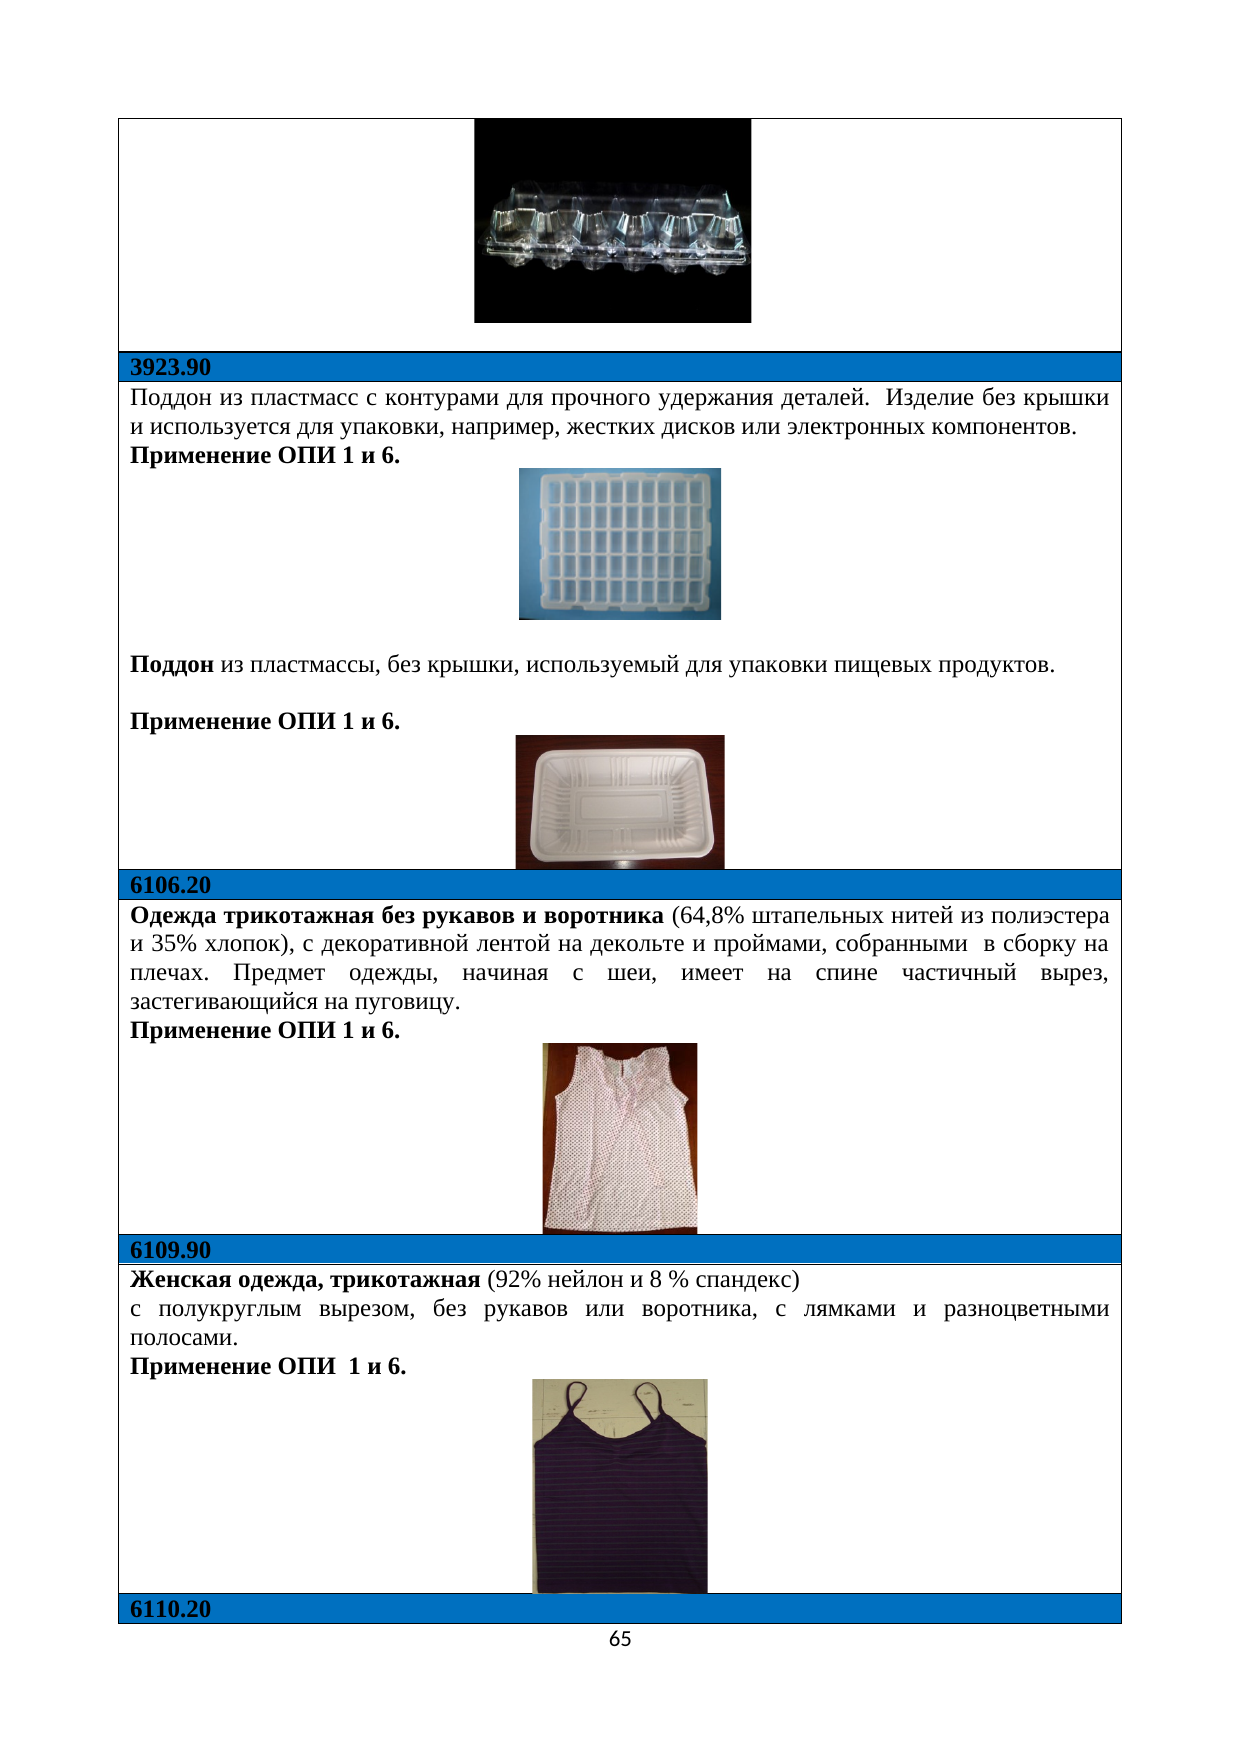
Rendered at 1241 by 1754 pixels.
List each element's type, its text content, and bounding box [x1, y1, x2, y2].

table_cell 6106.20 [119, 870, 1121, 899]
picture [515, 735, 725, 869]
table_cell 3923.90 [119, 353, 1121, 381]
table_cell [119, 119, 1121, 351]
picture [532, 1379, 708, 1594]
picture [474, 119, 752, 323]
picture [542, 1043, 698, 1234]
table_cell 6109.90 [119, 1235, 1121, 1263]
table_cell Поддон из пластмасс с контурами для прочного удержания деталей. Изделие без крышки и используется для упаковки, например, жестких дисков или электронных компонентов. Применение ОПИ 1 и 6. Поддон из пластмассы, без крышки, используемый для упаковки пищевых продуктов. Применение ОПИ 1 и 6. [119, 382, 1121, 869]
table_cell Женская одежда, трикотажная (92% нейлон и 8 % спандекс) с полукруглым вырезом, без рукавов или воротника, с лямками и разноцветными полосами. Применение ОПИ 1 и 6. [119, 1265, 1121, 1593]
table_cell 6110.20 [119, 1594, 1121, 1623]
picture [519, 468, 722, 620]
table_cell Одежда трикотажная без рукавов и воротника (64,8% штапельных нитей из полиэстера и 35% хлопок), с декоративной лентой на декольте и проймами, собранными в сборку на плечах. Предмет одежды, начиная с шеи, имеет на спине частичный вырез, застегивающийся на пуговицу. Применение ОПИ 1 и 6. [119, 900, 1121, 1234]
